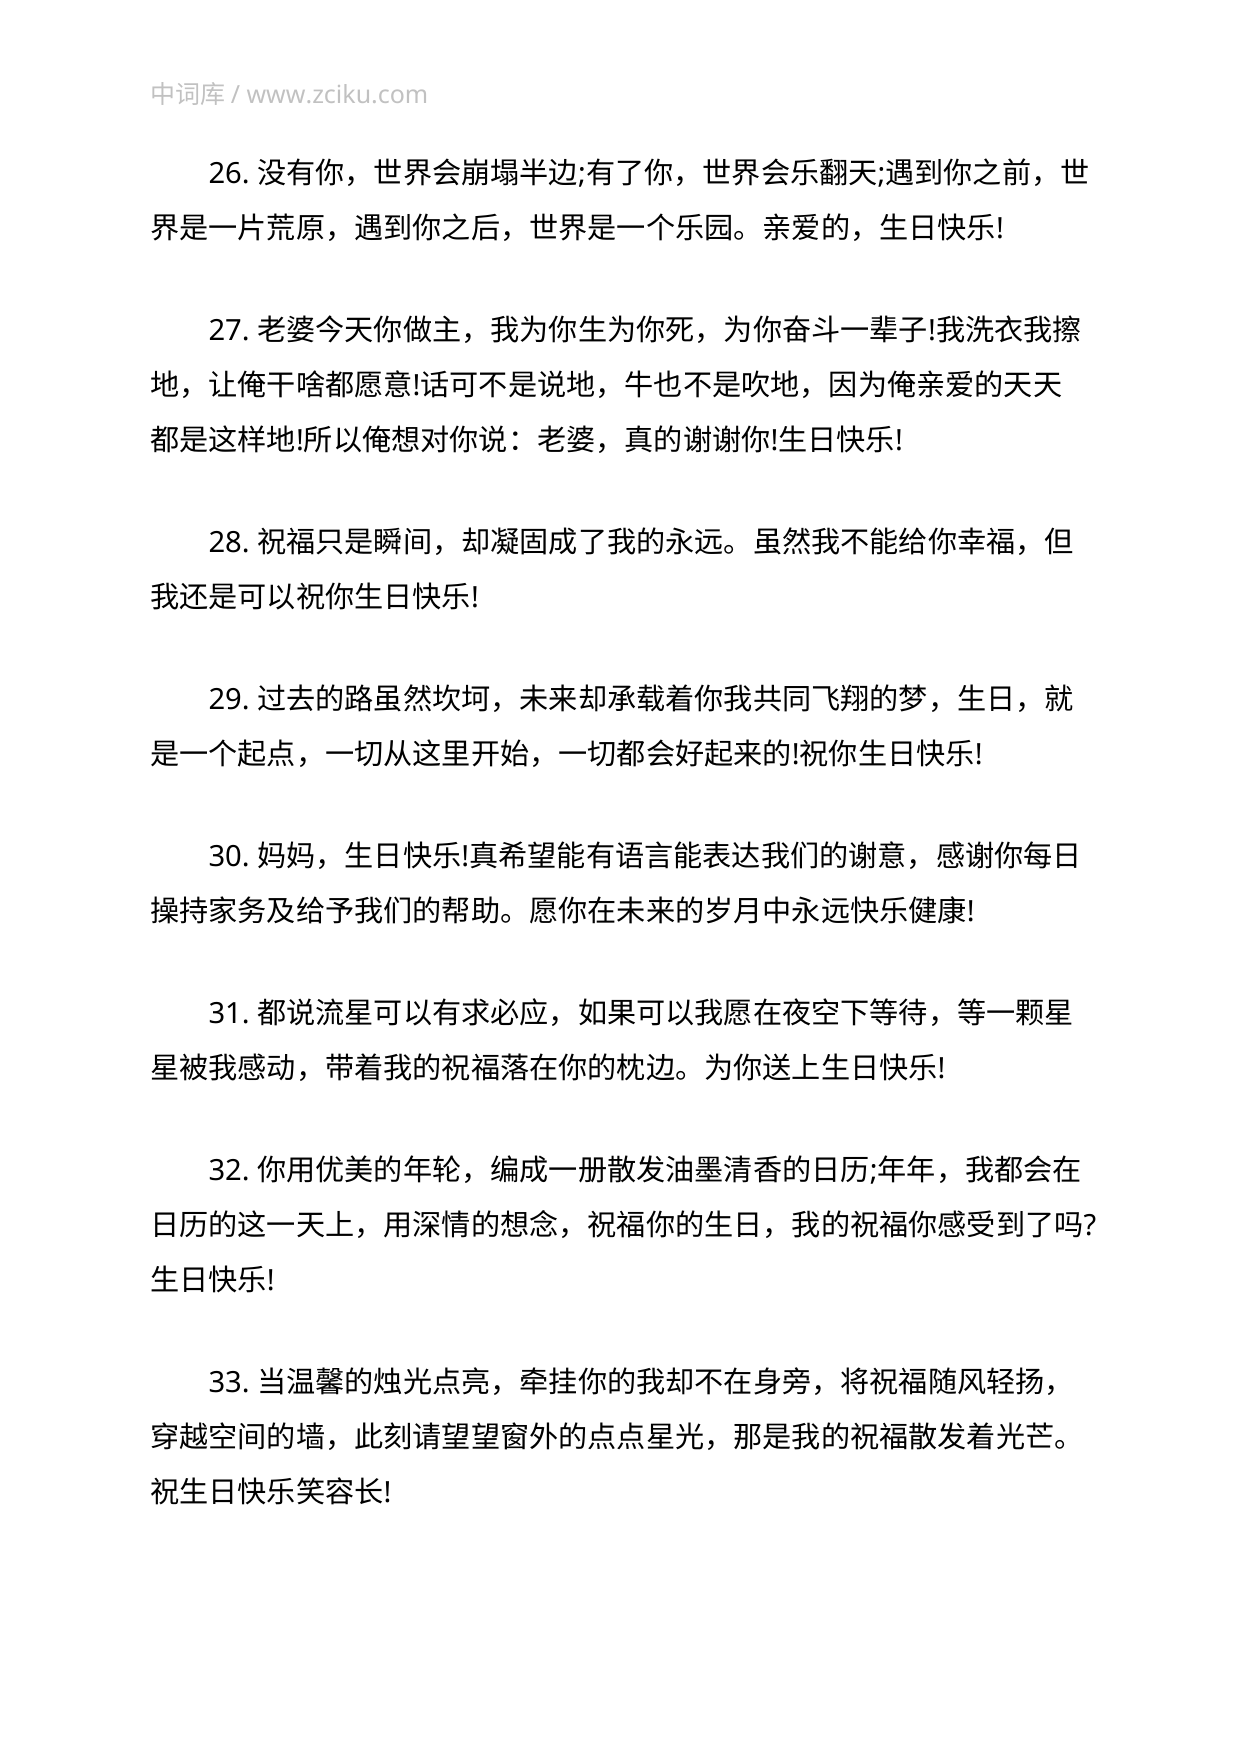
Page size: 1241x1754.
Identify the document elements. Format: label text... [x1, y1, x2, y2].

text 28. 祝福只是瞬间，却凝固成了我的永远。虽然我不能给你幸福，但我还是可以祝你生日快乐! [150, 519, 1090, 616]
text 31. 都说流星可以有求必应，如果可以我愿在夜空下等待，等一颗星星被我感动，带着我的祝福落在你的枕边。为你送上生日快乐! [150, 990, 1090, 1087]
text 27. 老婆今天你做主，我为你生为你死，为你奋斗一辈子!我洗衣我擦地，让俺干啥都愿意!话可不是说地，牛也不是吹地，因为俺亲爱的天天都是这样地!所以俺想对你说：老婆，真的谢谢你!生日快乐! [150, 307, 1090, 459]
text 26. 没有你，世界会崩塌半边;有了你，世界会乐翻天;遇到你之前，世界是一片荒原，遇到你之后，世界是一个乐园。亲爱的，生日快乐! [150, 150, 1090, 247]
text 30. 妈妈，生日快乐!真希望能有语言能表达我们的谢意，感谢你每日操持家务及给予我们的帮助。愿你在未来的岁月中永远快乐健康! [150, 833, 1090, 930]
text 29. 过去的路虽然坎坷，未来却承载着你我共同飞翔的梦，生日，就是一个起点，一切从这里开始，一切都会好起来的!祝你生日快乐! [150, 676, 1090, 773]
text 33. 当温馨的烛光点亮，牵挂你的我却不在身旁，将祝福随风轻扬，穿越空间的墙，此刻请望望窗外的点点星光，那是我的祝福散发着光芒。祝生日快乐笑容长! [150, 1359, 1090, 1511]
text 32. 你用优美的年轮，编成一册散发油墨清香的日历;年年，我都会在日历的这一天上，用深情的想念，祝福你的生日，我的祝福你感受到了吗?生日快乐! [150, 1147, 1090, 1299]
